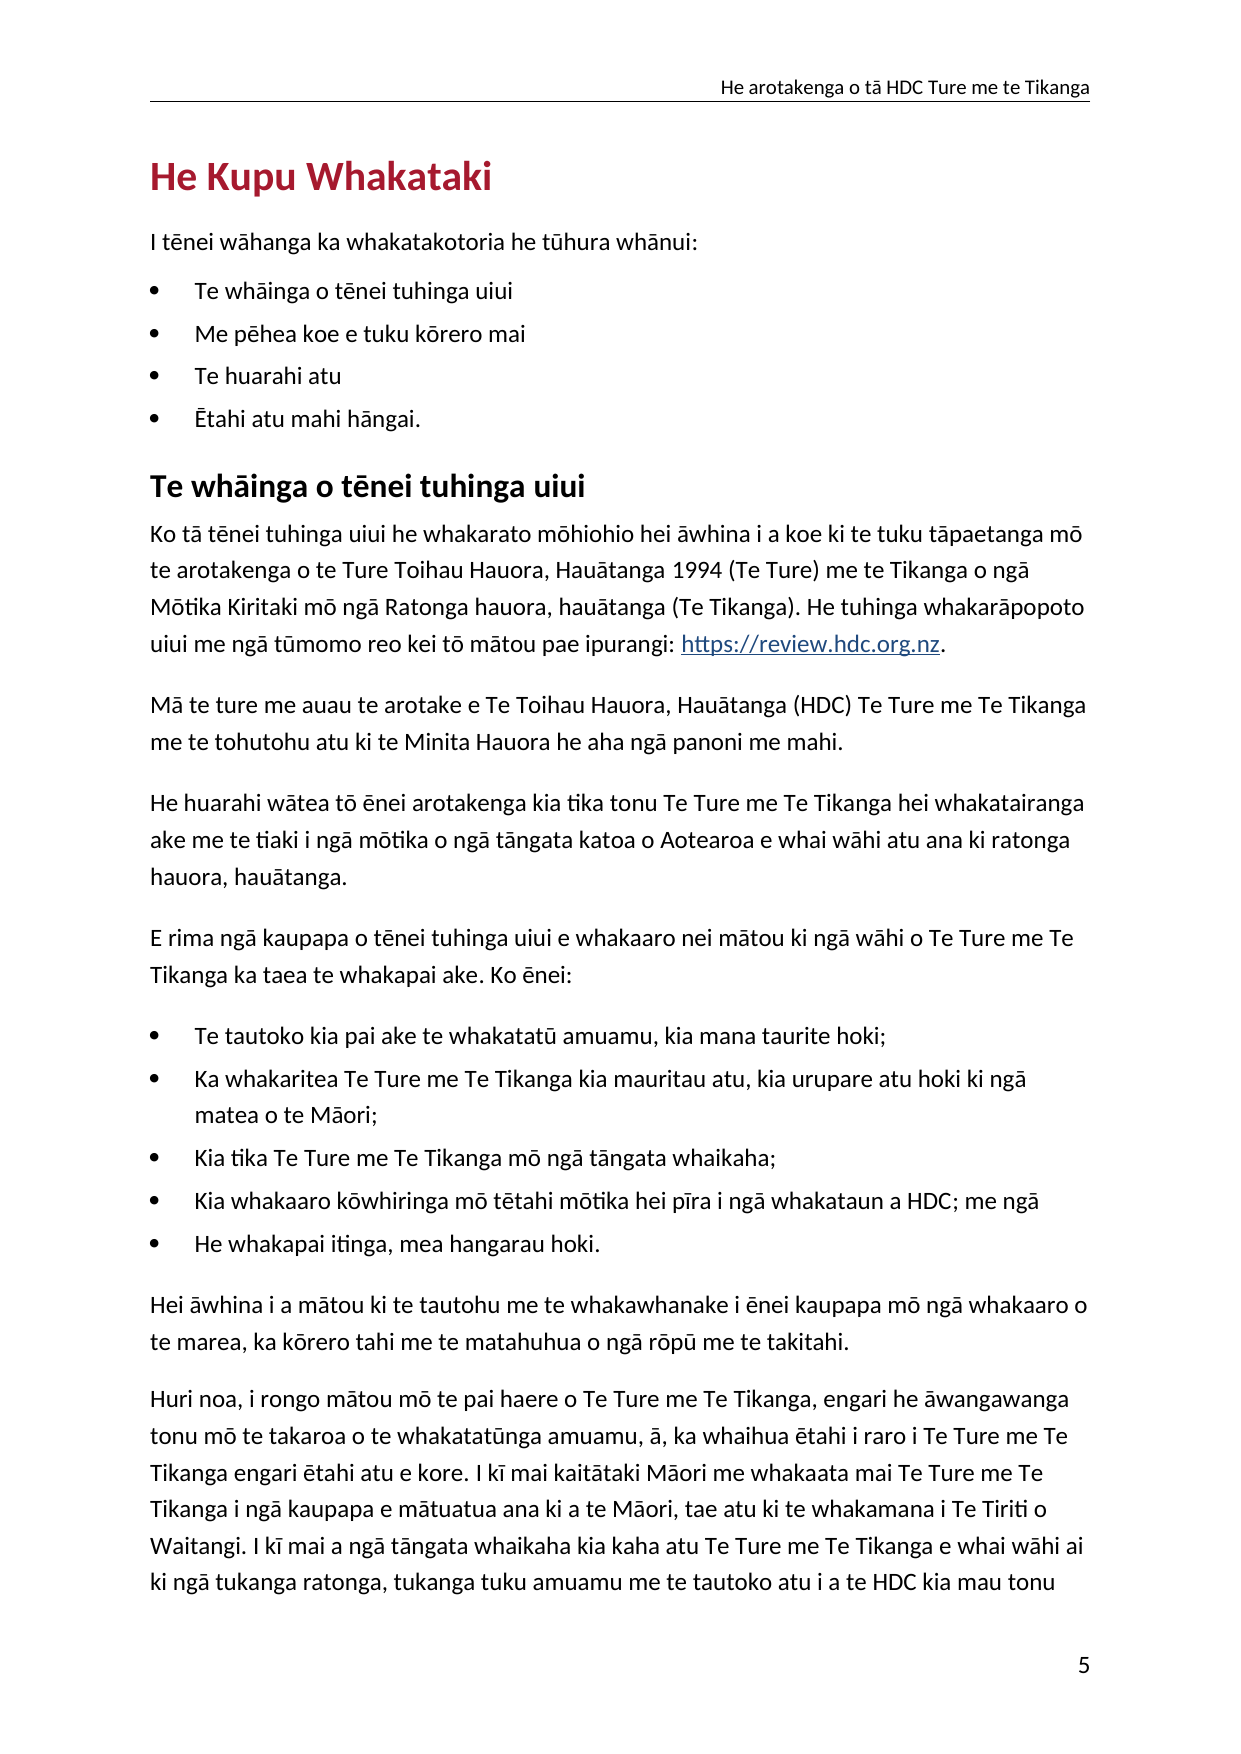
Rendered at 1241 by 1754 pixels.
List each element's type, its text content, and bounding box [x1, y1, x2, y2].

text He whakapai itinga, mea hangarau hoki. [150, 1228, 1090, 1259]
text I tēnei wāhanga ka whakatakotoria he tūhura whānui: [150, 226, 1090, 256]
text Mā te ture me auau te arotake e Te Toihau Hauora, Hauātanga (HDC) Te Ture me Te Tikanga me te tohutohu atu ki te Minita Hauora he aha ngā panoni me mahi. [150, 689, 1090, 756]
text Kia whakaaro kōwhiringa mō tētahi mōtika hei pīra i ngā whakataun a HDC; me ngā [150, 1185, 1090, 1216]
text E rima ngā kaupapa o tēnei tuhinga uiui e whakaaro nei mātou ki ngā wāhi o Te Ture me Te Tikanga ka taea te whakapai ake. Ko ēnei: [150, 922, 1090, 989]
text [150, 1384, 1090, 1597]
text He huarahi wātea tō ēnei arotakenga kia tika tonu Te Ture me Te Tikanga hei whakatairanga ake me te tiaki i ngā mōtika o ngā tāngata katoa o Aotearoa e whai wāhi atu ana ki ratonga hauora, hauātanga. [150, 787, 1090, 891]
subtitle He Kupu Whakataki [150, 150, 1090, 201]
text Me pēhea koe e tuku kōrero mai [150, 318, 1090, 348]
subtitle Te whāinga o tēnei tuhinga uiui [150, 465, 1090, 506]
text Hei āwhina i a mātou ki te tautohu me te whakawhanake i ēnei kaupapa mō ngā whakaaro o te marea, ka kōrero tahi me te matahuhua o ngā rōpū me te takitahi. [150, 1290, 1090, 1357]
text Kia tika Te Ture me Te Tikanga mō ngā tāngata whaikaha; [150, 1142, 1090, 1173]
text Ka whakaritea Te Ture me Te Tikanga kia mauritau atu, kia urupare atu hoki ki ngā matea o te Māori; [150, 1063, 1090, 1130]
text Te tautoko kia pai ake te whakatatū amuamu, kia mana taurite hoki; [150, 1020, 1090, 1051]
text Te whāinga o tēnei tuhinga uiui [150, 275, 1090, 305]
text Ētahi atu mahi hāngai. [150, 403, 1090, 434]
text Te huarahi atu [150, 361, 1090, 391]
text Ko tā tēnei tuhinga uiui he whakarato mōhiohio hei āwhina i a koe ki te tuku tāpaetanga mō te arotakenga o te Ture Toihau Hauora, Hauātanga 1994 (Te Ture) me te Tikanga o ngā Mōtika Kiritaki mō ngā Ratonga hauora, hauātanga (Te Tikanga). He tuhinga whakarāpopoto uiui me ngā tūmomo reo kei tō mātou pae ipurangi: https://review.hdc.org.nz. [150, 518, 1090, 658]
